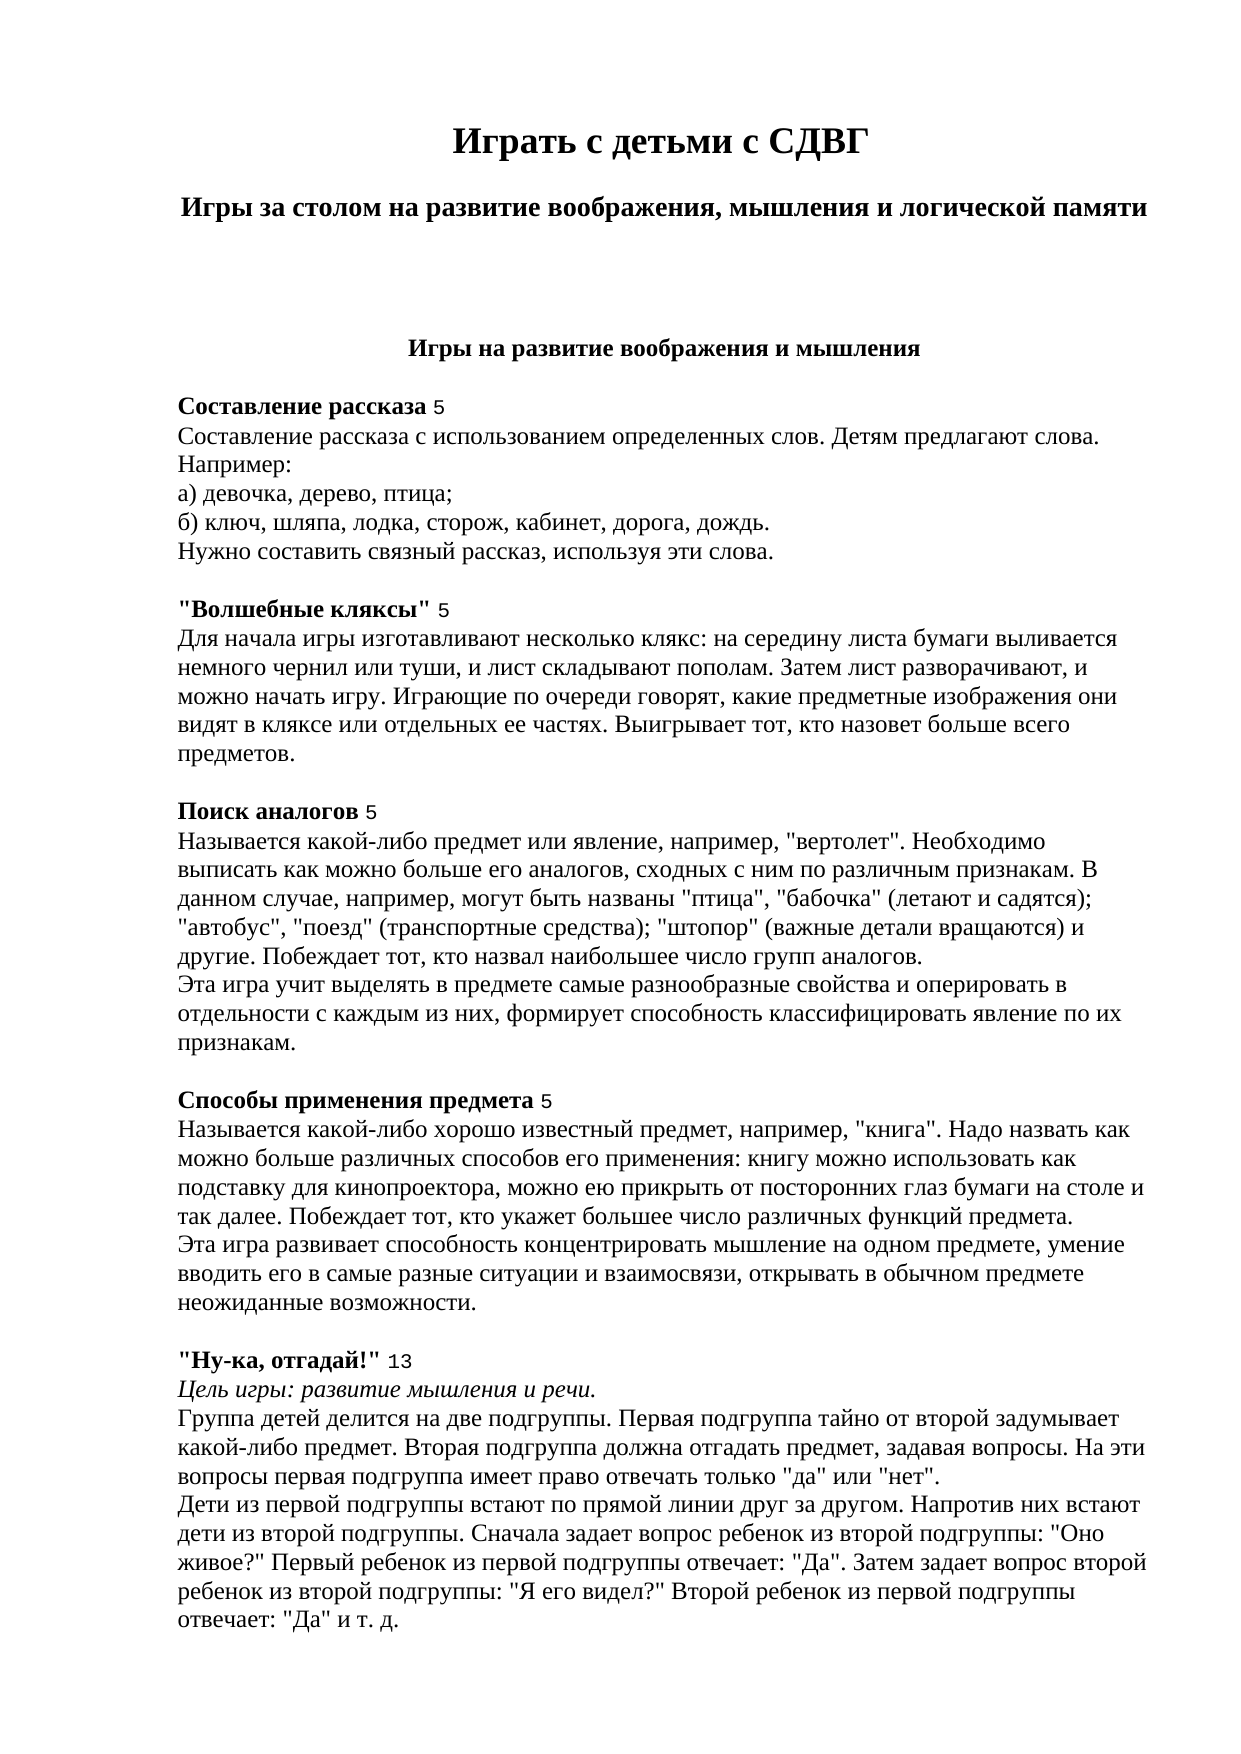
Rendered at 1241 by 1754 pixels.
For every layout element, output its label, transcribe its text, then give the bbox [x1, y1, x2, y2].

text Играть с детьми с СДВГ Игры за столом на развитие воображения, мышления и логической памяти [177, 118, 1152, 222]
text "Волшебные кляксы" 5 Для начала игры изготавливают несколько клякс: на середину листа бумаги выливается немного чернил или туши, и лист складывают пополам. Затем лист разворачивают, и можно начать игру. Играющие по очереди говорят, какие предметные изображения они видят в кляксе или отдельных ее частях. Выигрывает тот, кто назовет больше всего предметов. [177, 594, 1152, 767]
text Способы применения предмета 5 Называется какой-либо хорошо известный предмет, например, "книга". Надо назвать как можно больше различных способов его применения: книгу можно использовать как подставку для кинопроектора, можно ею прикрыть от посторонних глаз бумаги на столе и так далее. Побеждает тот, кто укажет большее число различных функций предмета. Эта игра развивает способность концентрировать мышление на одном предмете, умение вводить его в самые разные ситуации и взаимосвязи, открывать в обычном предмете неожиданные возможности. [177, 1085, 1152, 1316]
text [177, 1345, 1152, 1633]
text Поиск аналогов 5 Называется какой-либо предмет или явление, например, "вертолет". Необходимо выписать как можно больше его аналогов, сходных с ним по различным признакам. В данном случае, например, могут быть названы "птица", "бабочка" (летают и садятся); "автобус", "поезд" (транспортные средства); "штопор" (важные детали вращаются) и другие. Побеждает тот, кто назвал наибольшее число групп аналогов. Эта игра учит выделять в предмете самые разнообразные свойства и оперировать в отдельности с каждым из них, формирует способность классифицировать явление по их признакам. [177, 796, 1152, 1056]
text Составление рассказа 5 Составление рассказа с использованием определенных слов. Детям предлагают слова. Например: а) девочка, дерево, птица; б) ключ, шляпа, лодка, сторож, кабинет, дорога, дождь. Нужно составить связный рассказ, используя эти слова. [177, 391, 1152, 564]
text Игры на развитие воображения и мышления [177, 333, 1152, 362]
